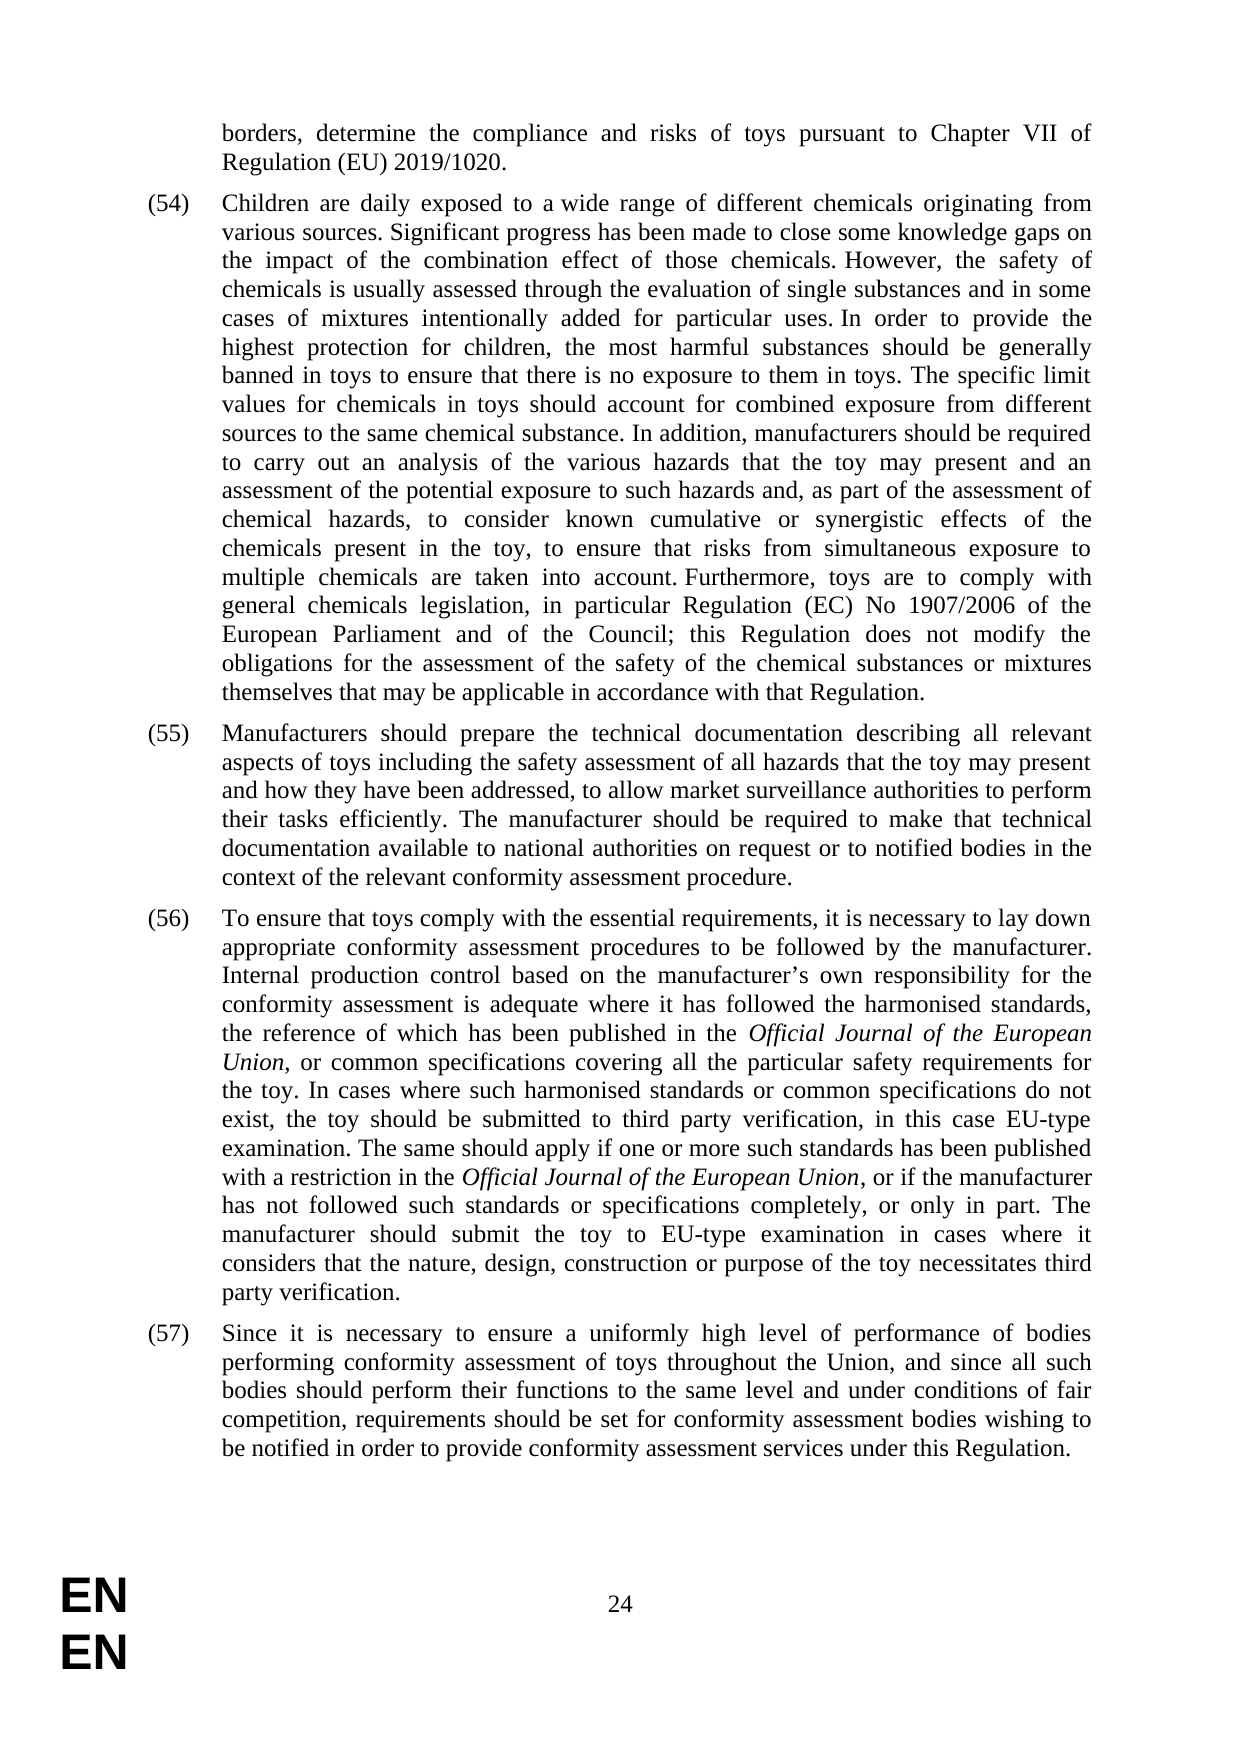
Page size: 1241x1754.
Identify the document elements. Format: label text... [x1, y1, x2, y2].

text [148, 118, 1092, 176]
text (56) To ensure that toys comply with the essential requirements, it is necessary to lay down appropriate conformity assessment procedures to be followed by the manufacturer. Internal production control based on the manufacturer’s own responsibility for the conformity assessment is adequate where it has followed the harmonised standards, the reference of which has been published in the Official Journal of the European Union, or common specifications covering all the particular safety requirements for the toy. In cases where such harmonised standards or common specifications do not exist, the toy should be submitted to third party verification, in this case EU-type examination. The same should apply if one or more such standards has been published with a restriction in the Official Journal of the European Union, or if the manufacturer has not followed such standards or specifications completely, or only in part. The manufacturer should submit the toy to EU-type examination in cases where it considers that the nature, design, construction or purpose of the toy necessitates third party verification. [148, 903, 1092, 1306]
text (55) Manufacturers should prepare the technical documentation describing all relevant aspects of toys including the safety assessment of all hazards that the toy may present and how they have been addressed, to allow market surveillance authorities to perform their tasks efficiently. The manufacturer should be required to make that technical documentation available to national authorities on request or to notified bodies in the context of the relevant conformity assessment procedure. [148, 718, 1092, 891]
text (57) Since it is necessary to ensure a uniformly high level of performance of bodies performing conformity assessment of toys throughout the Union, and since all such bodies should perform their functions to the same level and under conditions of fair competition, requirements should be set for conformity assessment bodies wishing to be notified in order to provide conformity assessment services under this Regulation. [148, 1318, 1092, 1462]
text (54) Children are daily exposed to a wide range of different chemicals originating from various sources. Significant progress has been made to close some knowledge gaps on the impact of the combination effect of those chemicals. However, the safety of chemicals is usually assessed through the evaluation of single substances and in some cases of mixtures intentionally added for particular uses. In order to provide the highest protection for children, the most harmful substances should be generally banned in toys to ensure that there is no exposure to them in toys. The specific limit values for chemicals in toys should account for combined exposure from different sources to the same chemical substance. In addition, manufacturers should be required to carry out an analysis of the various hazards that the toy may present and an assessment of the potential exposure to such hazards and, as part of the assessment of chemical hazards, to consider known cumulative or synergistic effects of the chemicals present in the toy, to ensure that risks from simultaneous exposure to multiple chemicals are taken into account. Furthermore, toys are to comply with general chemicals legislation, in particular Regulation (EC) No 1907/2006 of the European Parliament and of the Council; this Regulation does not modify the obligations for the assessment of the safety of the chemical substances or mixtures themselves that may be applicable in accordance with that Regulation. [148, 188, 1092, 706]
